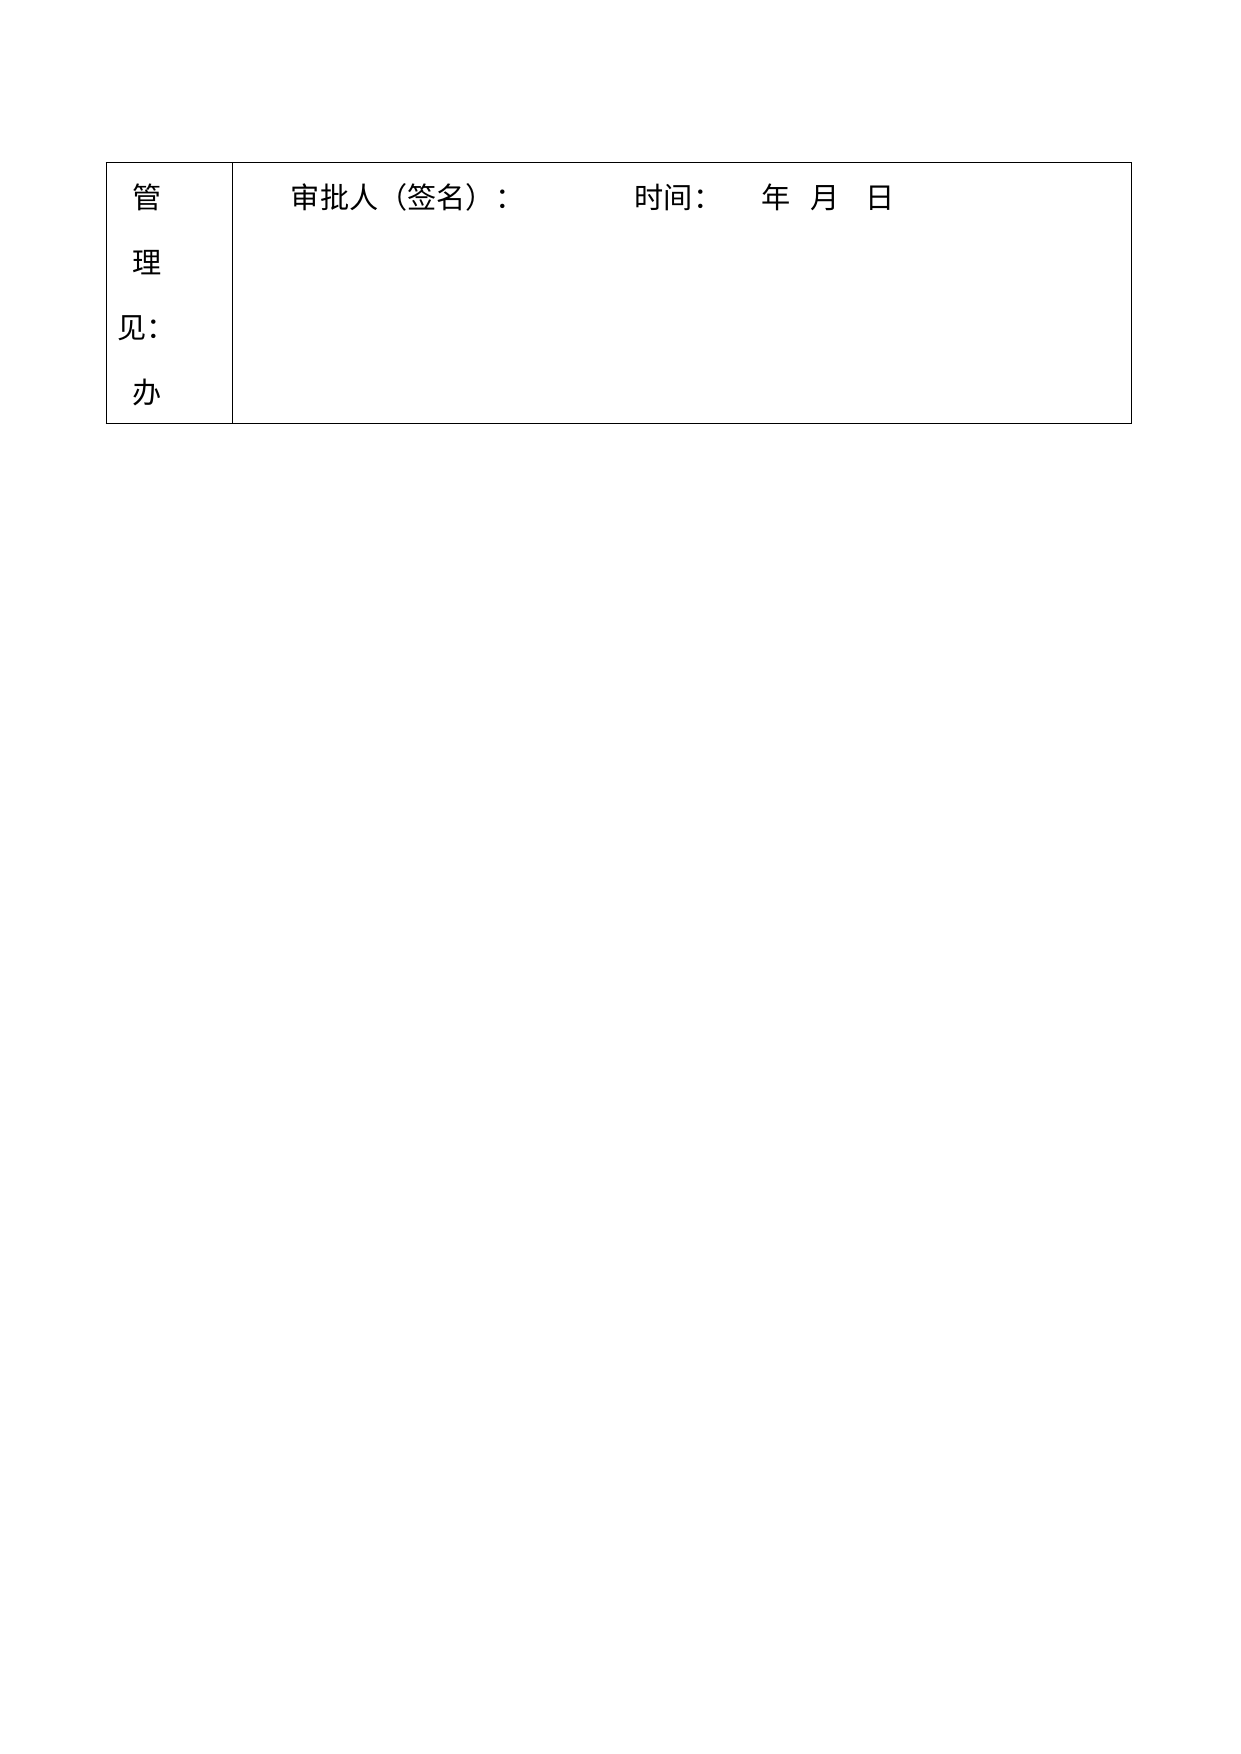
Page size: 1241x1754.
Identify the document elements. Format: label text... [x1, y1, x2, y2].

table_cell 审批人（签名）： 时间： 年 月 日 [233, 163, 1131, 423]
table_cell 校 区 意 管 理 见： 办 [107, 163, 232, 423]
